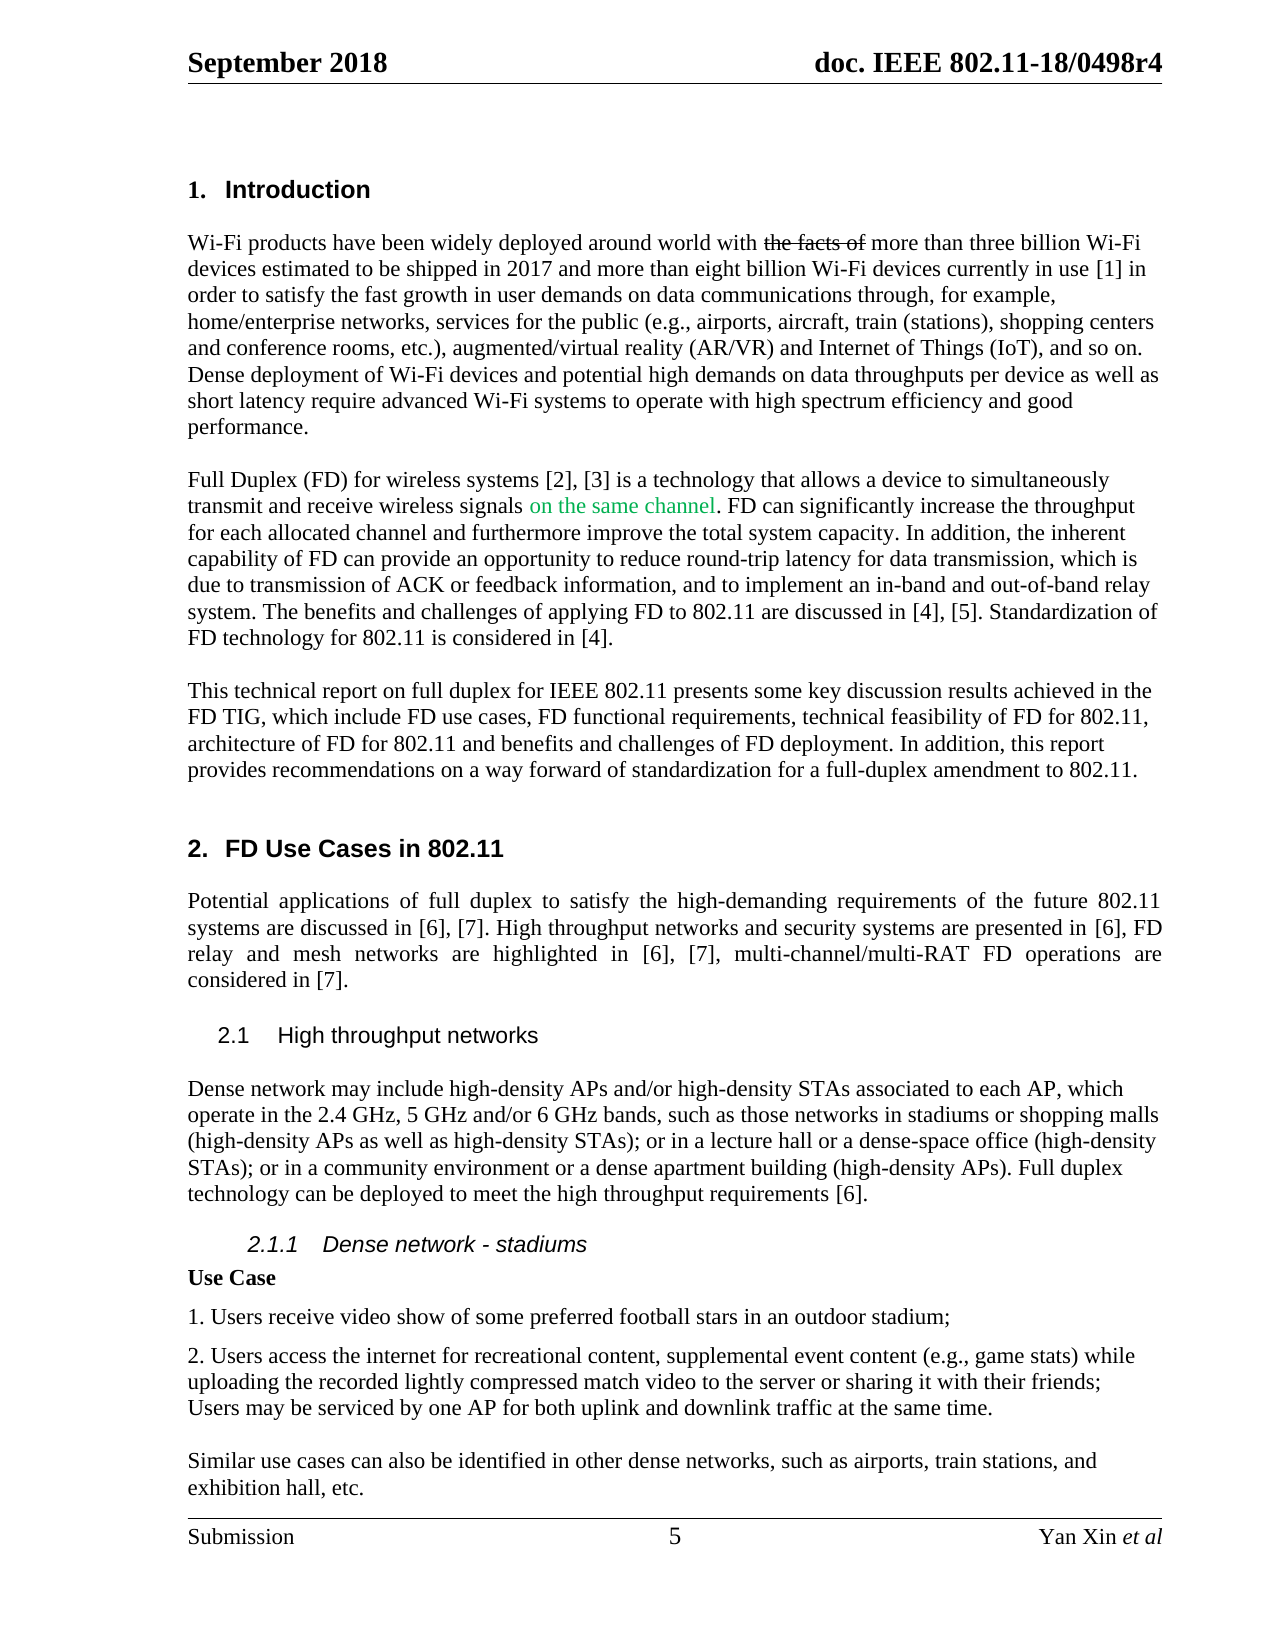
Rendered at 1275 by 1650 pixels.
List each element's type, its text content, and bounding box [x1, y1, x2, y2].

text 2. Users access the internet for recreational content, supplemental event content (e.g., game stats) while uploading the recorded lightly compressed match video to the server or sharing it with their friends; [187, 1342, 1162, 1394]
text Users may be serviced by one AP for both uplink and downlink traffic at the same time. [187, 1394, 1162, 1421]
subtitle High throughput networks [217, 1022, 1162, 1048]
subtitle Introduction [187, 175, 1162, 204]
text This technical report on full duplex for IEEE 802.11 presents some key discussion results achieved in the FD TIG, which include FD use cases, FD functional requirements, technical feasibility of FD for 802.11, architecture of FD for 802.11 and benefits and challenges of FD deployment. In addition, this report provides recommendations on a way forward of standardization for a full-duplex amendment to 802.11. [187, 677, 1162, 782]
text Dense network may include high-density APs and/or high-density STAs associated to each AP, which operate in the 2.4 GHz, 5 GHz and/or 6 GHz bands, such as those networks in stadiums or shopping malls (high-density APs as well as high-density STAs); or in a lecture hall or a dense-space office (high-density STAs); or in a community environment or a dense apartment building (high-density APs). Full duplex technology can be deployed to meet the high throughput requirements [6]. [187, 1075, 1162, 1206]
text 1. Users receive video show of some preferred football stars in an outdoor stadium; [187, 1303, 1162, 1329]
text Full Duplex (FD) for wireless systems [2], [3] is a technology that allows a device to simultaneously transmit and receive wireless signals on the same channel. FD can significantly increase the throughput for each allocated channel and furthermore improve the total system capacity. In addition, the inherent capability of FD can provide an opportunity to reduce round-trip latency for data transmission, which is due to transmission of ACK or feedback information, and to implement an in-band and out-of-band relay system. The benefits and challenges of applying FD to 802.11 are discussed in [4], [5]. Standardization of FD technology for 802.11 is considered in [4]. [187, 466, 1162, 651]
subtitle Dense network - stadiums [247, 1231, 1162, 1258]
text Wi-Fi products have been widely deployed around world with the facts of more than three billion Wi-Fi devices estimated to be shipped in 2017 and more than eight billion Wi-Fi devices currently in use [1] in order to satisfy the fast growth in user demands on data communications through, for example, home/enterprise networks, services for the public (e.g., airports, aircraft, train (stations), shopping centers and conference rooms, etc.), augmented/virtual reality (AR/VR) and Internet of Things (IoT), and so on. Dense deployment of Wi-Fi devices and potential high demands on data throughputs per device as well as short latency require advanced Wi-Fi systems to operate with high spectrum efficiency and good performance. [187, 229, 1162, 440]
text Use Case [187, 1264, 1162, 1290]
subtitle FD Use Cases in 802.11 [187, 834, 1162, 862]
text Similar use cases can also be identified in other dense networks, such as airports, train stations, and exhibition hall, etc. [187, 1447, 1162, 1500]
text Potential applications of full duplex to satisfy the high-demanding requirements of the future 802.11 systems are discussed in [6], [7]. High throughput networks and security systems are presented in [6], FD relay and mesh networks are highlighted in [6], [7], multi-channel/multi-RAT FD operations are considered in [7]. [187, 887, 1162, 993]
